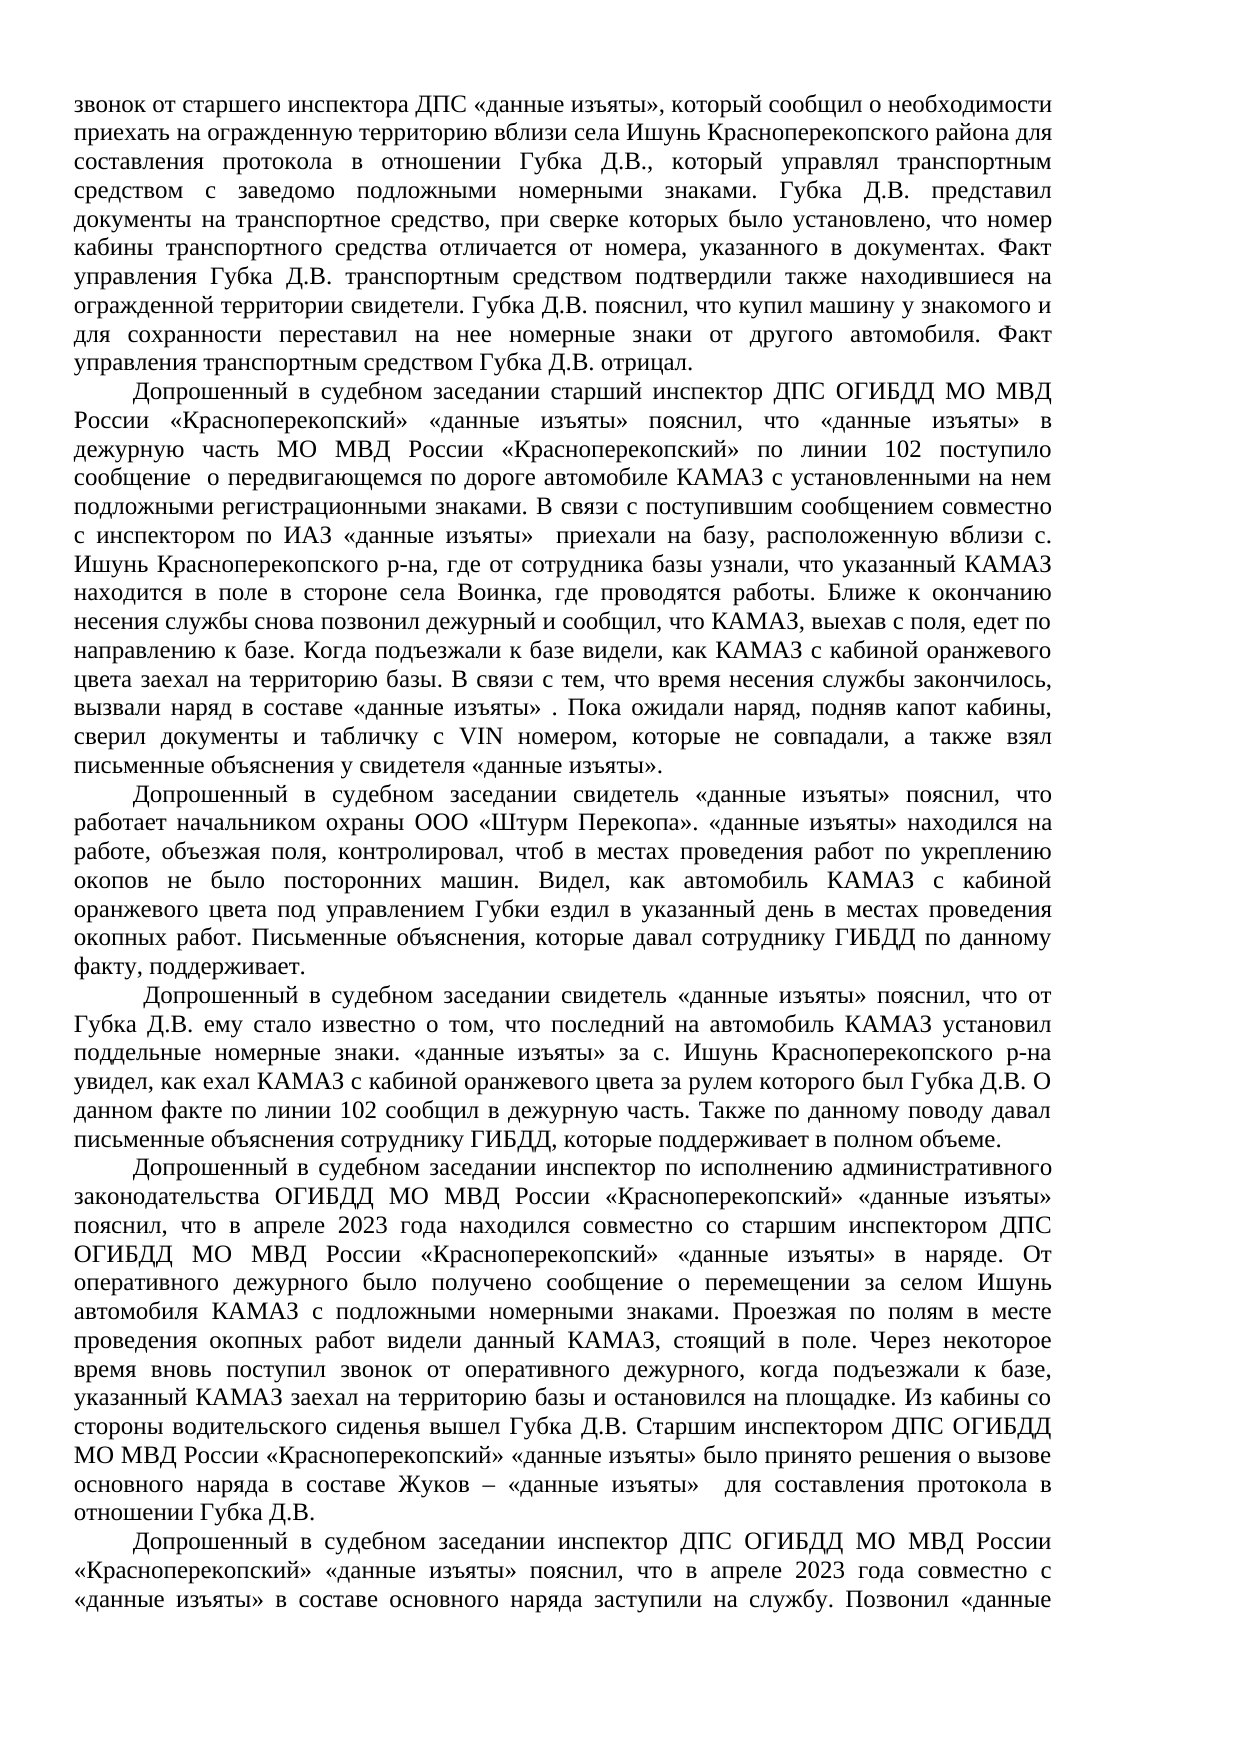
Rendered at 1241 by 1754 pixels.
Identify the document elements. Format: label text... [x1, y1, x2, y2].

text Допрошенный в судебном заседании старший инспектор ДПС ОГИБДД МО МВД России «Красноперекопский» «данные изъяты» пояснил, что «данные изъяты» в дежурную часть МО МВД России «Красноперекопский» по линии 102 поступило сообщение о передвигающемся по дороге автомобиле КАМАЗ с установленными на нем подложными регистрационными знаками. В связи с поступившим сообщением совместно с инспектором по ИАЗ «данные изъяты» приехали на базу, расположенную вблизи с. Ишунь Красноперекопского р-на, где от сотрудника базы узнали, что указанный КАМАЗ находится в поле в стороне села Воинка, где проводятся работы. Ближе к окончанию несения службы снова позвонил дежурный и сообщил, что КАМАЗ, выехав с поля, едет по направлению к базе. Когда подъезжали к базе видели, как КАМАЗ с кабиной оранжевого цвета заехал на территорию базы. В связи с тем, что время несения службы закончилось, вызвали наряд в составе «данные изъяты» . Пока ожидали наряд, подняв капот кабины, сверил документы и табличку с VIN номером, которые не совпадали, а также взял письменные объяснения у свидетеля «данные изъяты». [74, 376, 1053, 779]
text Допрошенный в судебном заседании свидетель «данные изъяты» пояснил, что работает начальником охраны ООО «Штурм Перекопа». «данные изъяты» находился на работе, объезжая поля, контролировал, чтоб в местах проведения работ по укреплению окопов не было посторонних машин. Видел, как автомобиль КАМАЗ с кабиной оранжевого цвета под управлением Губки ездил в указанный день в местах проведения окопных работ. Письменные объяснения, которые давал сотруднику ГИБДД по данному факту, поддерживает. [74, 779, 1053, 980]
text Допрошенный в судебном заседании инспектор по исполнению административного законодательства ОГИБДД МО МВД России «Красноперекопский» «данные изъяты» пояснил, что в апреле 2023 года находился совместно со старшим инспектором ДПС ОГИБДД МО МВД России «Красноперекопский» «данные изъяты» в наряде. От оперативного дежурного было получено сообщение о перемещении за селом Ишунь автомобиля КАМАЗ с подложными номерными знаками. Проезжая по полям в месте проведения окопных работ видели данный КАМАЗ, стоящий в поле. Через некоторое время вновь поступил звонок от оперативного дежурного, когда подъезжали к базе, указанный КАМАЗ заехал на территорию базы и остановился на площадке. Из кабины со стороны водительского сиденья вышел Губка Д.В. Старшим инспектором ДПС ОГИБДД МО МВД России «Красноперекопский» «данные изъяты» было принято решения о вызове основного наряда в составе Жуков – «данные изъяты» для составления протокола в отношении Губка Д.В. [74, 1152, 1053, 1526]
text Допрошенный в судебном заседании свидетель «данные изъяты» пояснил, что от Губка Д.В. ему стало известно о том, что последний на автомобиль КАМАЗ установил поддельные номерные знаки. «данные изъяты» за с. Ишунь Красноперекопского р-на увидел, как ехал КАМАЗ с кабиной оранжевого цвета за рулем которого был Губка Д.В. О данном факте по линии 102 сообщил в дежурную часть. Также по данному поводу давал письменные объяснения сотруднику ГИБДД, которые поддерживает в полном объеме. [74, 980, 1053, 1152]
